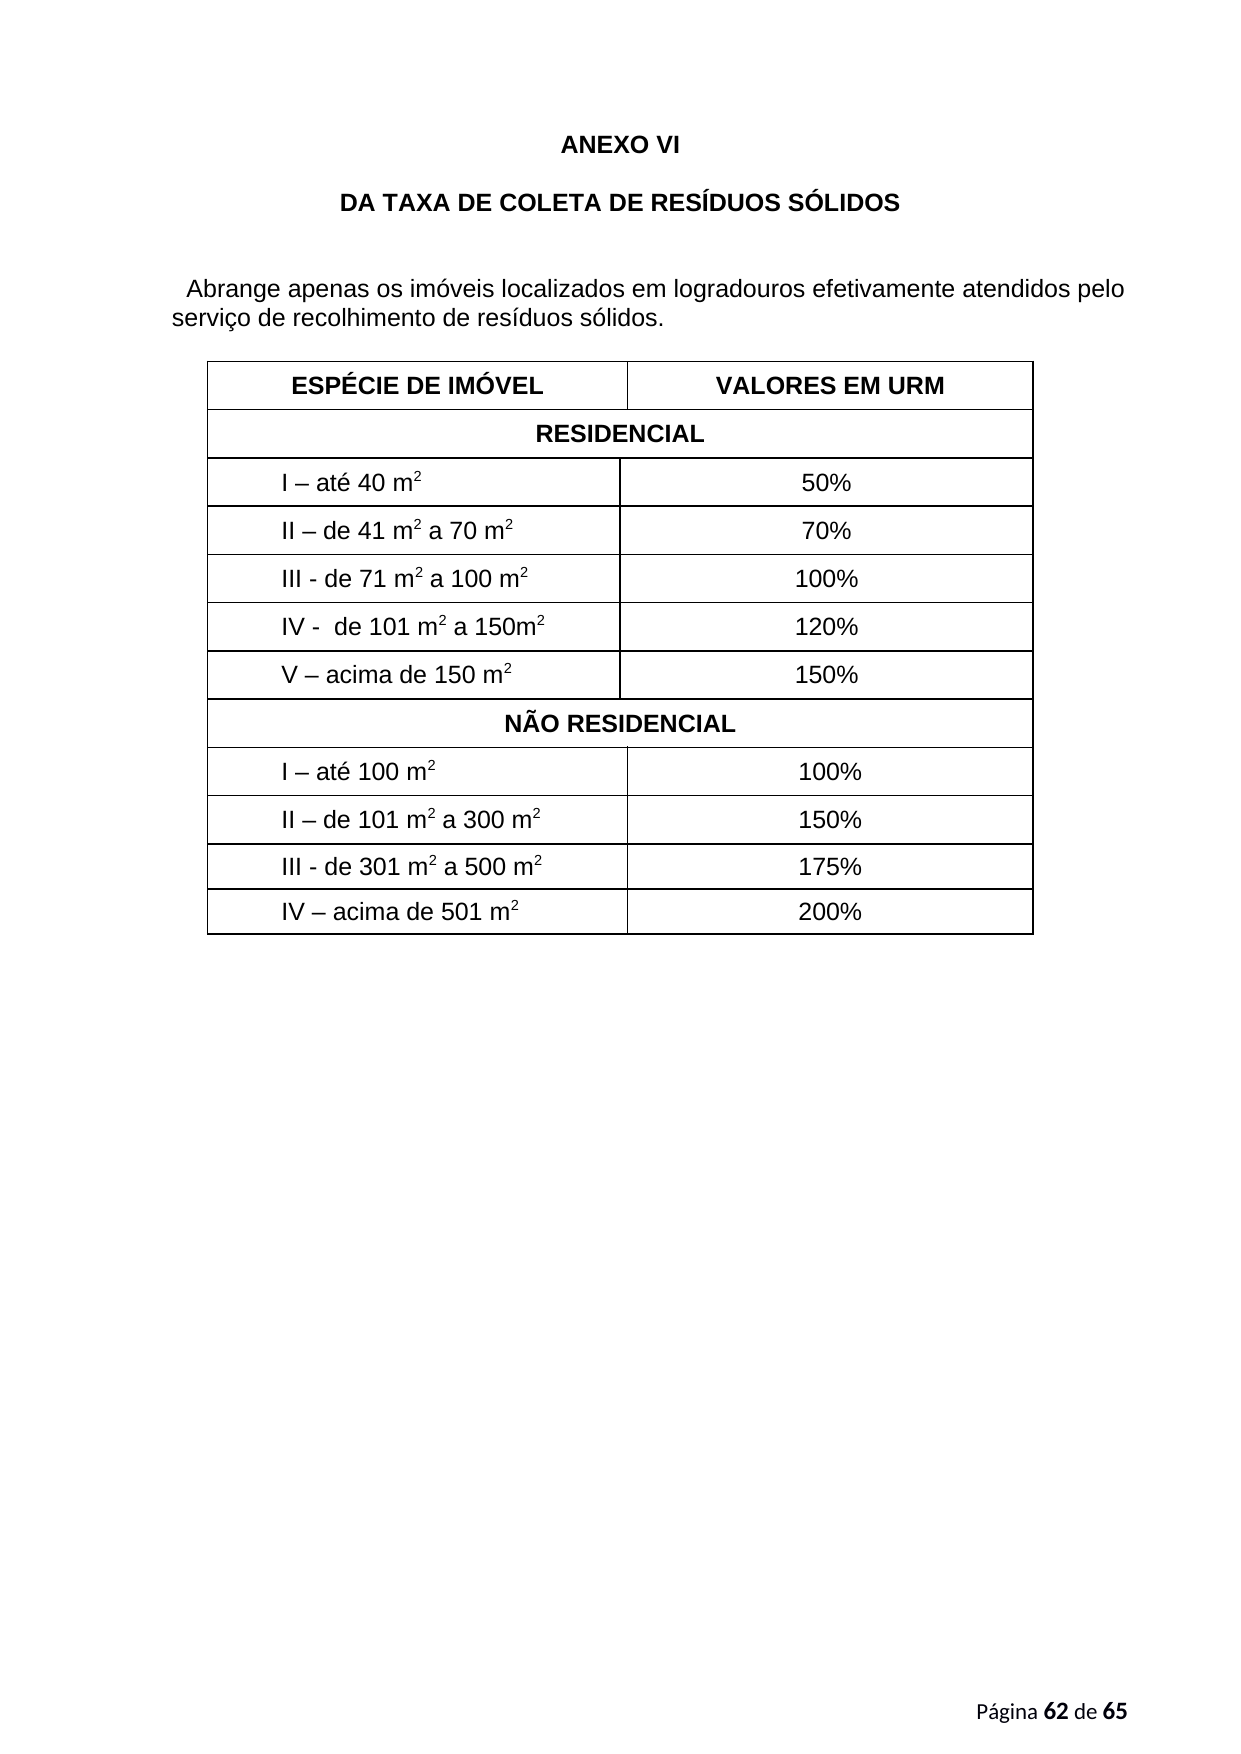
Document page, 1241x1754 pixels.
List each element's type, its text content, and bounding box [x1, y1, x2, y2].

table_cell RESIDENCIAL [208, 410, 1032, 457]
table_cell IV - de 101 m2 a 150m2 [208, 603, 619, 650]
table_cell NÃO RESIDENCIAL [208, 700, 1032, 746]
table_cell 70% [621, 507, 1032, 553]
table_header VALORES EM URM [628, 362, 1032, 409]
table_cell IV – acima de 501 m2 [208, 890, 627, 933]
table_cell 175% [628, 845, 1032, 888]
table_cell V – acima de 150 m2 [208, 652, 619, 698]
table_cell II – de 101 m2 a 300 m2 [208, 796, 627, 843]
table_cell 120% [621, 603, 1032, 650]
text ANEXO VI [112, 131, 1128, 159]
table_header ESPÉCIE DE IMÓVEL [208, 362, 627, 409]
table_cell III - de 71 m2 a 100 m2 [208, 555, 619, 602]
table_cell 150% [621, 652, 1032, 698]
table_cell II – de 41 m2 a 70 m2 [208, 507, 619, 553]
table_cell I – até 100 m2 [208, 748, 627, 794]
table_cell 50% [621, 459, 1032, 505]
table_cell 150% [628, 796, 1032, 843]
table_cell III - de 301 m2 a 500 m2 [208, 845, 627, 888]
table_cell 100% [621, 555, 1032, 602]
table_cell 100% [628, 748, 1032, 794]
table_cell I – até 40 m2 [208, 459, 619, 505]
table_cell 200% [628, 890, 1032, 933]
text Abrange apenas os imóveis localizados em logradouros efetivamente atendidos pelo serviço de recolhimento de resíduos sólidos. [172, 274, 1128, 332]
text DA TAXA DE COLETA DE RESÍDUOS SÓLIDOS [112, 188, 1128, 217]
